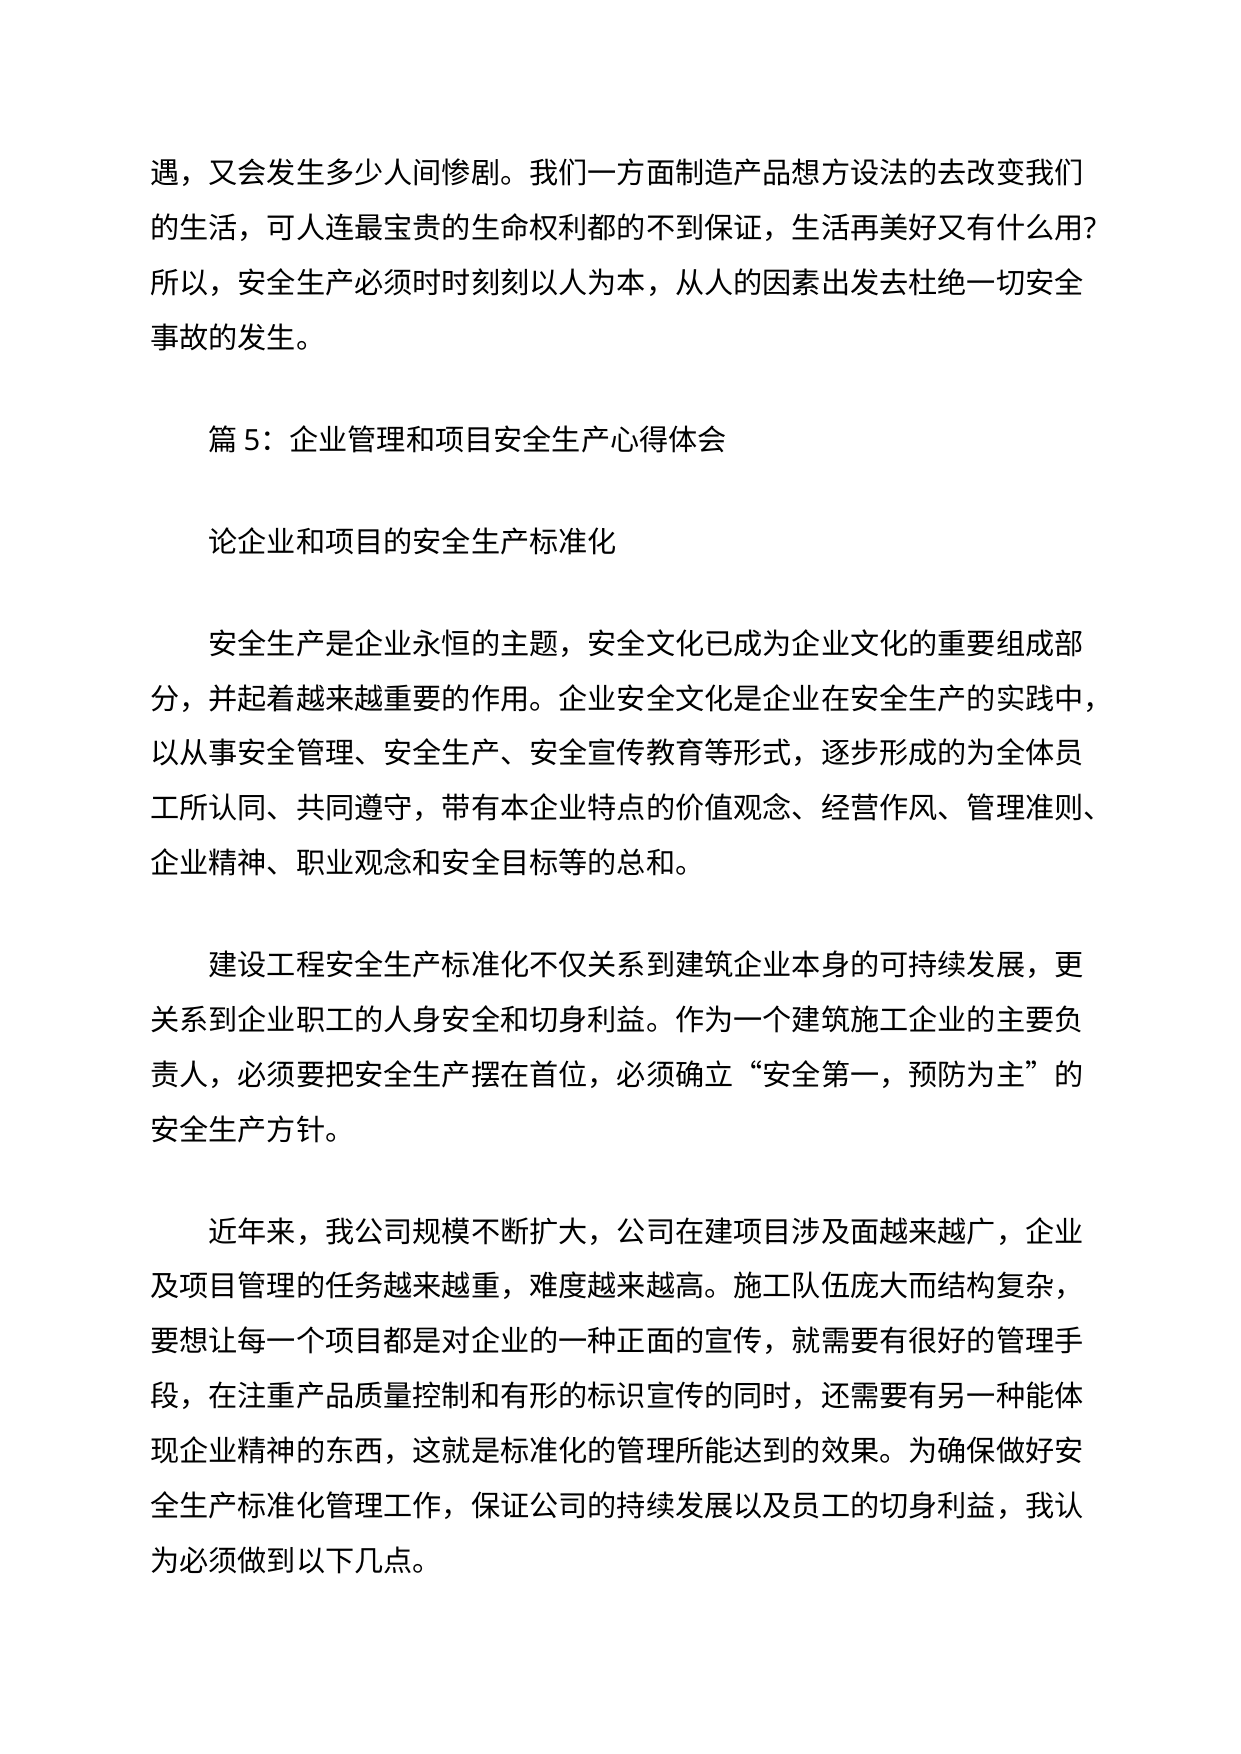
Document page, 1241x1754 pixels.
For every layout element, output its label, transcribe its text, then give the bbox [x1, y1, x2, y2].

text 安全生产是企业永恒的主题，安全文化已成为企业文化的重要组成部分，并起着越来越重要的作用。企业安全文化是企业在安全生产的实践中，以从事安全管理、安全生产、安全宣传教育等形式，逐步形成的为全体员工所认同、共同遵守，带有本企业特点的价值观念、经营作风、管理准则、企业精神、职业观念和安全目标等的总和。 [150, 620, 1090, 882]
text 论企业和项目的安全生产标准化 [150, 518, 1090, 561]
text 近年来，我公司规模不断扩大，公司在建项目涉及面越来越广，企业及项目管理的任务越来越重，难度越来越高。施工队伍庞大而结构复杂，要想让每一个项目都是对企业的一种正面的宣传，就需要有很好的管理手段，在注重产品质量控制和有形的标识宣传的同时，还需要有另一种能体现企业精神的东西，这就是标准化的管理所能达到的效果。为确保做好安全生产标准化管理工作，保证公司的持续发展以及员工的切身利益，我认为必须做到以下几点。 [150, 1208, 1090, 1580]
text 篇5：企业管理和项目安全生产心得体会 [150, 417, 1090, 459]
text 建设工程安全生产标准化不仅关系到建筑企业本身的可持续发展，更关系到企业职工的人身安全和切身利益。作为一个建筑施工企业的主要负责人，必须要把安全生产摆在首位，必须确立“安全第一，预防为主”的安全生产方针。 [150, 942, 1090, 1149]
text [150, 150, 1090, 357]
